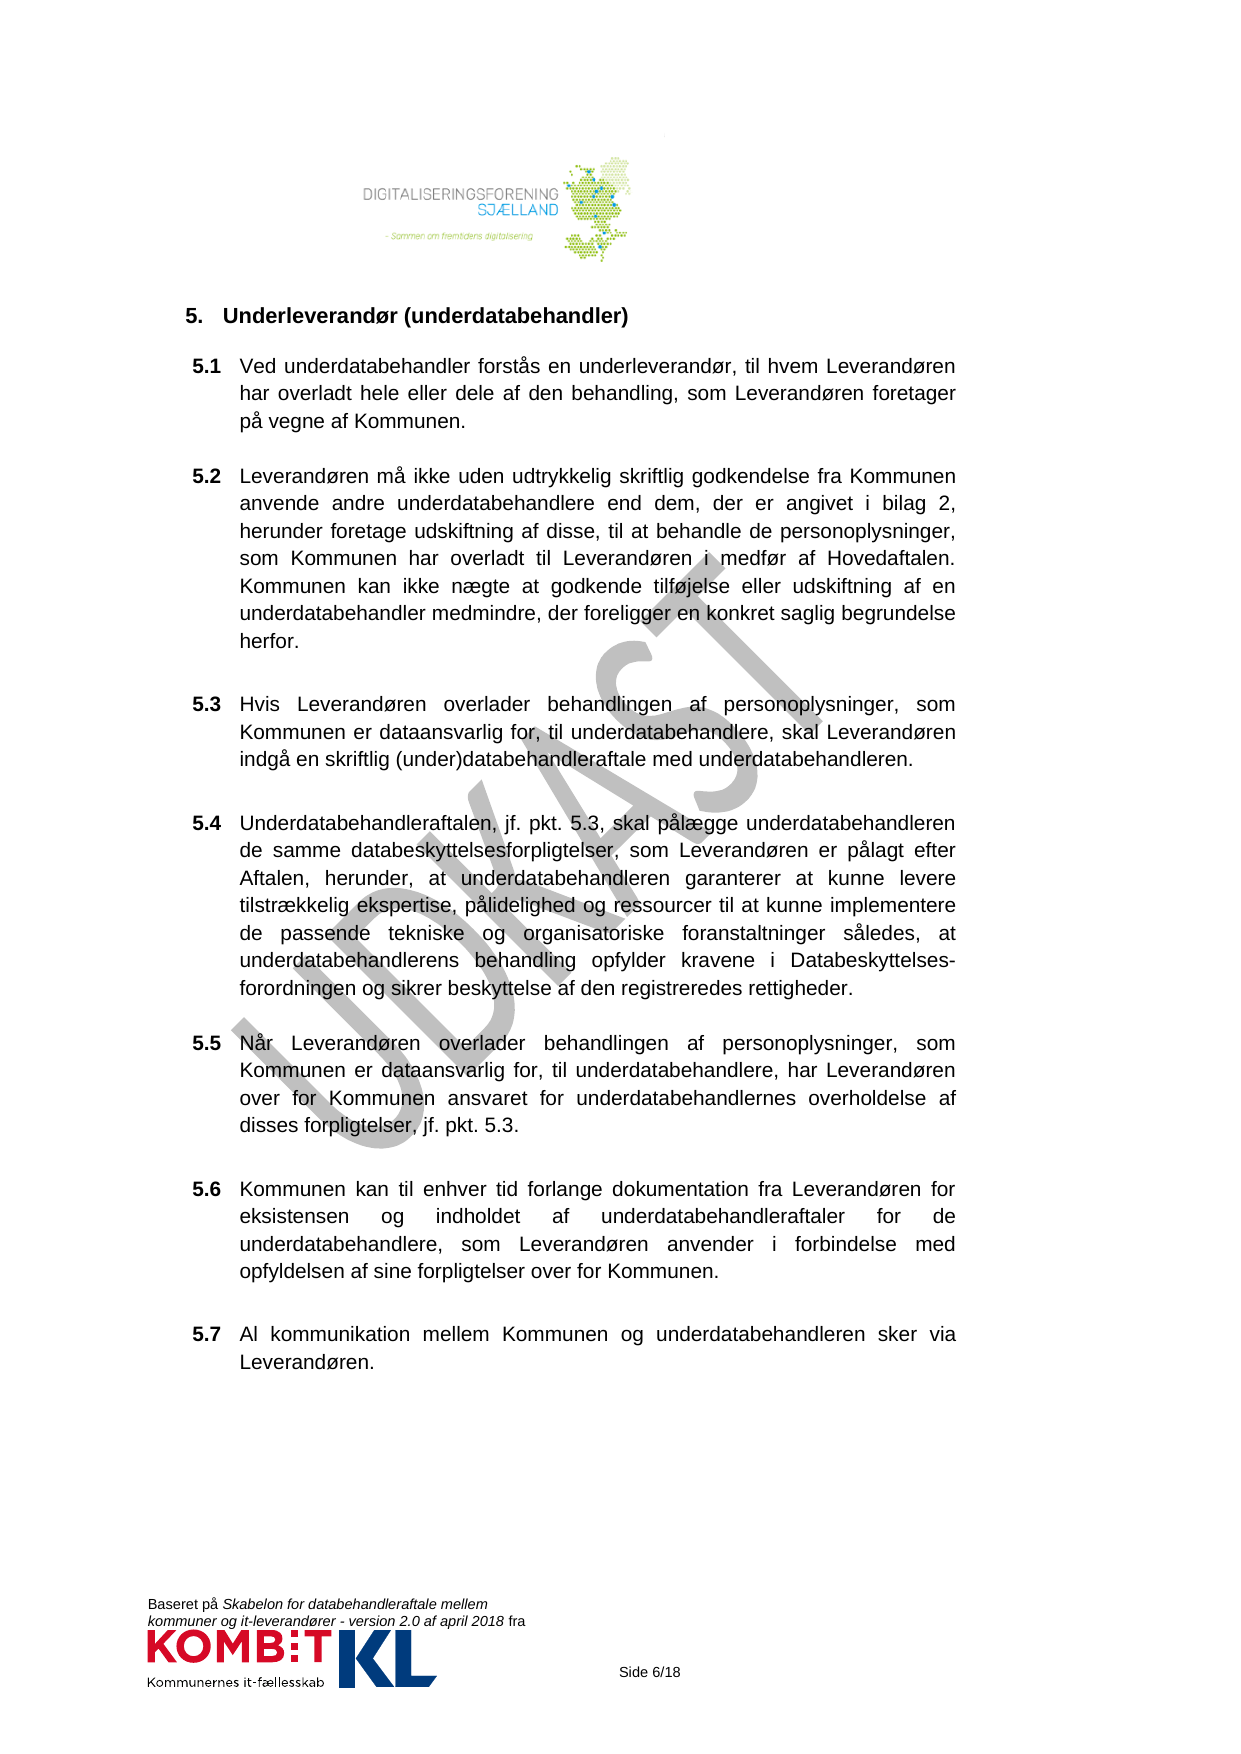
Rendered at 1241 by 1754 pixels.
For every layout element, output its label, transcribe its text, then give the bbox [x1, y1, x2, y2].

list Underdatabehandleraftalen, jf. pkt. 5.3, skal pålægge underdatabehandleren de samme databeskyttelsesforpligtelser, som Leverandøren er pålagt efter Aftalen, herunder, at underdatabehandleren garanterer at kunne levere tilstrækkelig ekspertise, pålidelighed og ressourcer til at kunne implementere de passende tekniske og organisatoriske foranstaltninger således, at underdatabehandlerens behandling opfylder kravene i Databeskyttelses-forordningen og sikrer beskyttelse af den registreredes rettigheder. [192, 810, 957, 999]
list Leverandøren må ikke uden udtrykkelig skriftlig godkendelse fra Kommunen anvende andre underdatabehandlere end dem, der er angivet i bilag 2, herunder foretage udskiftning af disse, til at behandle de personoplysninger, som Kommunen har overladt til Leverandøren i medfør af Hovedaftalen. Kommunen kan ikke nægte at godkende tilføjelse eller udskiftning af en underdatabehandler medmindre, der foreligger en konkret saglig begrundelse herfor. [192, 463, 957, 652]
subtitle Underleverandør (underdatabehandler) [185, 303, 957, 328]
list Hvis Leverandøren overlader behandlingen af personoplysninger, som Kommunen er dataansvarlig for, til underdatabehandlere, skal Leverandøren indgå en skriftlig (under)databehandleraftale med underdatabehandleren. [192, 692, 957, 771]
list Ved underdatabehandler forstås en underleverandør, til hvem Leverandøren har overladt hele eller dele af den behandling, som Leverandøren foretager på vegne af Kommunen. [192, 353, 957, 432]
picture [340, 123, 665, 284]
list Kommunen kan til enhver tid forlange dokumentation fra Leverandøren for eksistensen og indholdet af underdatabehandleraftaler for de underdatabehandlere, som Leverandøren anvender i forbindelse med opfyldelsen af sine forpligtelser over for Kommunen. [192, 1176, 957, 1283]
list Når Leverandøren overlader behandlingen af personoplysninger, som Kommunen er dataansvarlig for, til underdatabehandlere, har Leverandøren over for Kommunen ansvaret for underdatabehandlernes overholdelse af disses forpligtelser, jf. pkt. 5.3. [192, 1030, 957, 1137]
list Al kommunikation mellem Kommunen og underdatabehandleren sker via Leverandøren. [192, 1322, 957, 1374]
